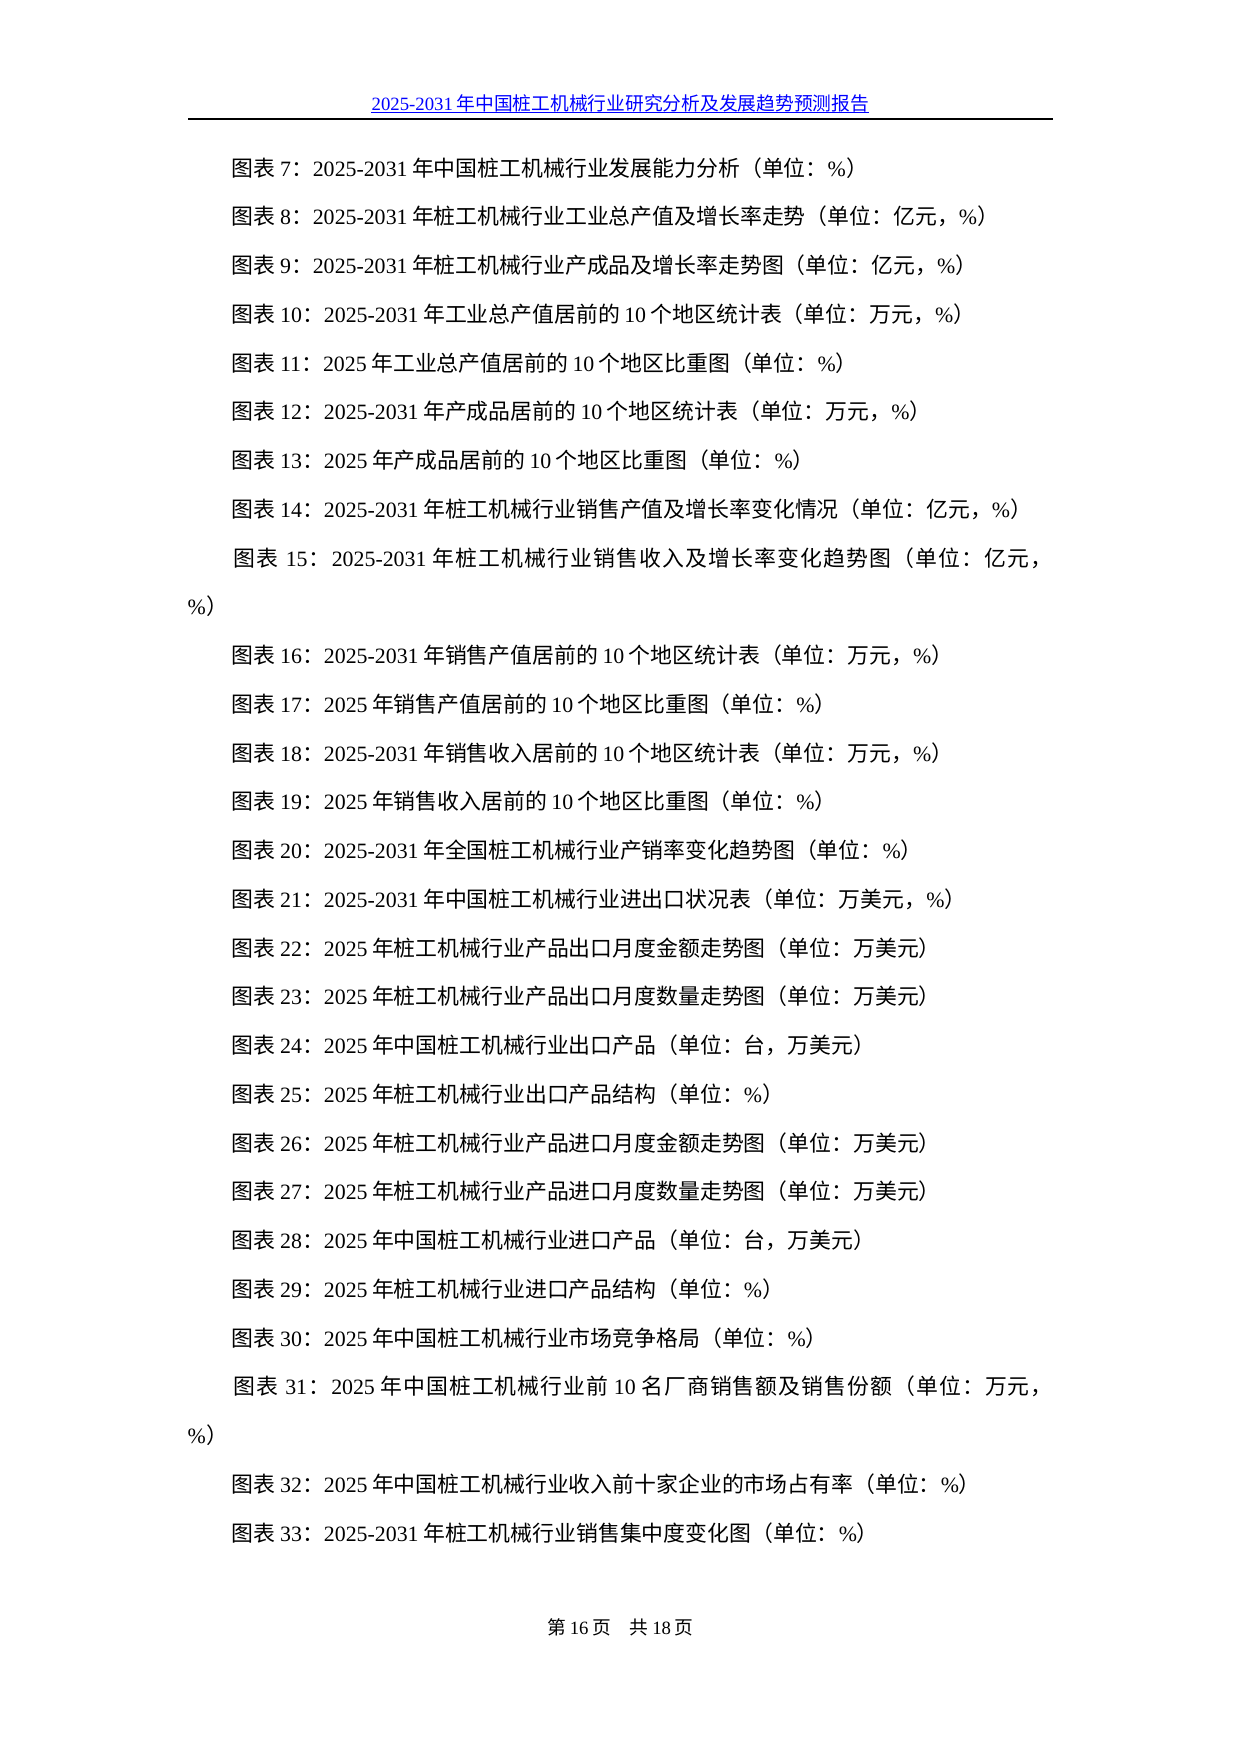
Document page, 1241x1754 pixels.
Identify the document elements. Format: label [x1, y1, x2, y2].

text [187, 150, 1053, 1548]
